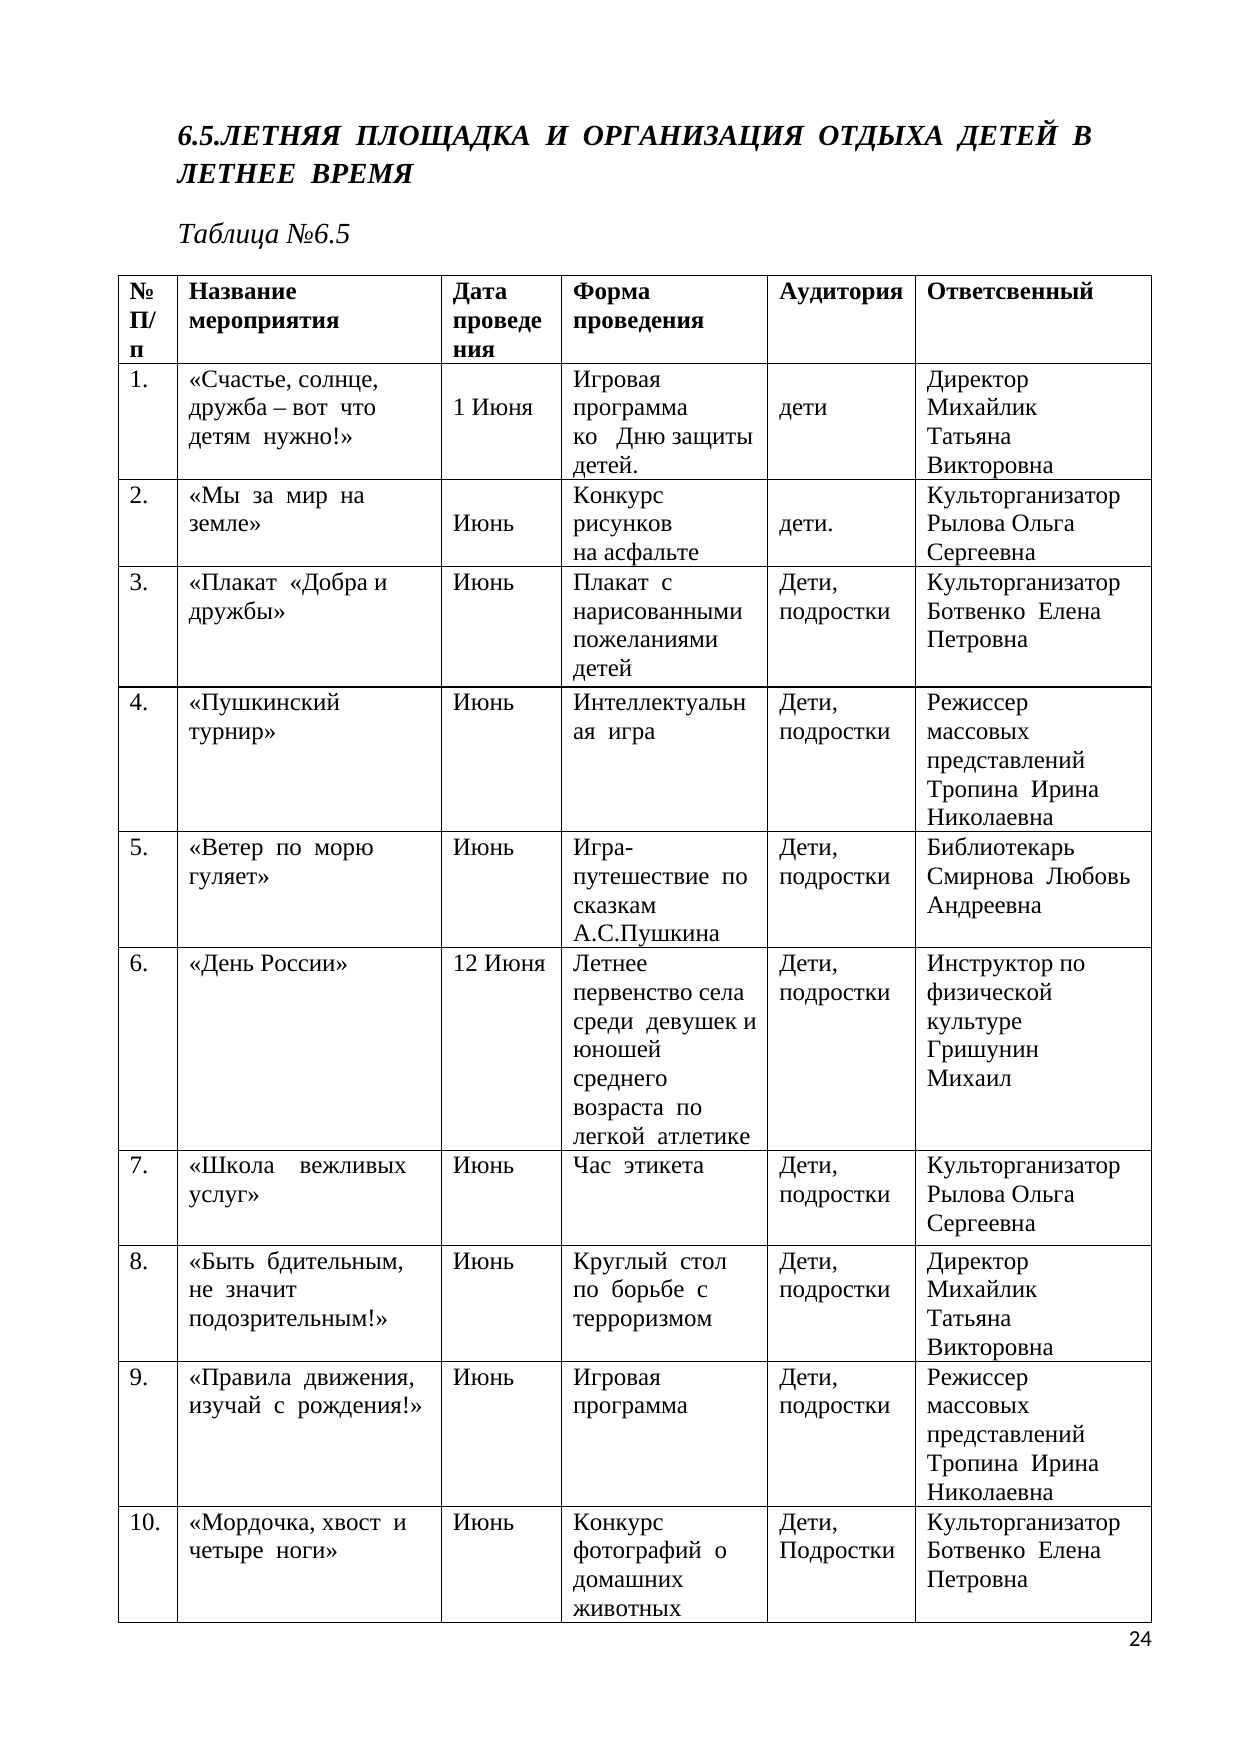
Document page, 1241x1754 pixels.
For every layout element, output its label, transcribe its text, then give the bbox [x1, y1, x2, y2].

table_cell Режиссер массовых представлений Тропина Ирина Николаевна [916, 1362, 1151, 1506]
table_header Название мероприятия [178, 276, 441, 363]
table_cell 1 Июня [442, 364, 561, 479]
table_cell дети [768, 364, 915, 479]
table_cell 8. [119, 1246, 177, 1361]
table_cell Дети, подростки [768, 567, 915, 686]
table_cell Дети, подростки [768, 688, 915, 831]
table_cell Дети, подростки [768, 832, 915, 947]
table_cell 7. [119, 1151, 177, 1245]
table_cell 6. [119, 948, 177, 1149]
table_cell «Счастье, солнце, дружба – вот что детям нужно!» [178, 364, 441, 479]
table_cell Круглый стол по борьбе с терроризмом [562, 1246, 767, 1361]
table_cell Июнь [442, 688, 561, 831]
table_cell Культорганизатор Ботвенко Елена Петровна [916, 1507, 1151, 1622]
table_cell Конкурс рисунков на асфальте [562, 480, 767, 566]
table_cell «Мордочка, хвост и четыре ноги» [178, 1507, 441, 1622]
table_cell Конкурс фотографий о домашних животных [562, 1507, 767, 1622]
table_cell Июнь [442, 1246, 561, 1361]
table_cell Дети, подростки [768, 948, 915, 1149]
table_cell Июнь [442, 567, 561, 686]
table_cell Плакат с нарисованными пожеланиями детей [562, 567, 767, 686]
table_cell «Быть бдительным, не значит подозрительным!» [178, 1246, 441, 1361]
text Таблица №6.5 [177, 216, 1152, 249]
table_cell Час этикета [562, 1151, 767, 1245]
table_cell Игровая программа ко Дню защиты детей. [562, 364, 767, 479]
table_cell Дети, подростки [768, 1362, 915, 1506]
table_cell Интеллектуальная игра [562, 688, 767, 831]
table_cell Режиссер массовых представлений Тропина Ирина Николаевна [916, 688, 1151, 831]
table_cell Дети, подростки [768, 1151, 915, 1245]
table_cell 3. [119, 567, 177, 686]
table_cell Культорганизатор Рылова Ольга Сергеевна [916, 480, 1151, 566]
table_cell «Мы за мир на земле» [178, 480, 441, 566]
table_cell 10. [119, 1507, 177, 1622]
table_cell дети. [768, 480, 915, 566]
table_cell «Пушкинский турнир» [178, 688, 441, 831]
table_cell 1. [119, 364, 177, 479]
text 6.5.ЛЕТНЯЯ ПЛОЩАДКА И ОРГАНИЗАЦИЯ ОТДЫХА ДЕТЕЙ В ЛЕТНЕЕ ВРЕМЯ [177, 118, 1152, 190]
table_cell Директор Михайлик Татьяна Викторовна [916, 1246, 1151, 1361]
table_header Форма проведения [562, 276, 767, 363]
table_cell «Ветер по морю гуляет» [178, 832, 441, 947]
table_cell «День России» [178, 948, 441, 1149]
table_cell 12 Июня [442, 948, 561, 1149]
table_cell Игра-путешествие по сказкам А.С.Пушкина [562, 832, 767, 947]
table_cell Июнь [442, 832, 561, 947]
table_cell Инструктор по физической культуре Гришунин Михаил [916, 948, 1151, 1149]
table_cell «Школа вежливых услуг» [178, 1151, 441, 1245]
table_cell 2. [119, 480, 177, 566]
table_cell Июнь [442, 1362, 561, 1506]
table_cell Культорганизатор Ботвенко Елена Петровна [916, 567, 1151, 686]
table_cell Культорганизатор Рылова Ольга Сергеевна [916, 1151, 1151, 1245]
table_cell 9. [119, 1362, 177, 1506]
table_header Ответсвенный [916, 276, 1151, 363]
table_header Аудитория [768, 276, 915, 363]
table_cell Директор Михайлик Татьяна Викторовна [916, 364, 1151, 479]
table_cell Июнь [442, 1151, 561, 1245]
table_cell 5. [119, 832, 177, 947]
table_cell «Правила движения, изучай с рождения!» [178, 1362, 441, 1506]
table_cell Летнее первенство села среди девушек и юношей среднего возраста по легкой атлетике [562, 948, 767, 1149]
table_cell Игровая программа [562, 1362, 767, 1506]
table_cell Июнь [442, 1507, 561, 1622]
table_header Дата проведения [442, 276, 561, 363]
table_cell Дети, Подростки [768, 1507, 915, 1622]
table_cell 4. [119, 688, 177, 831]
table_cell Июнь [442, 480, 561, 566]
table_cell Библиотекарь Смирнова Любовь Андреевна [916, 832, 1151, 947]
table_cell «Плакат «Добра и дружбы» [178, 567, 441, 686]
table_header № П/п [119, 276, 177, 363]
table_cell Дети, подростки [768, 1246, 915, 1361]
